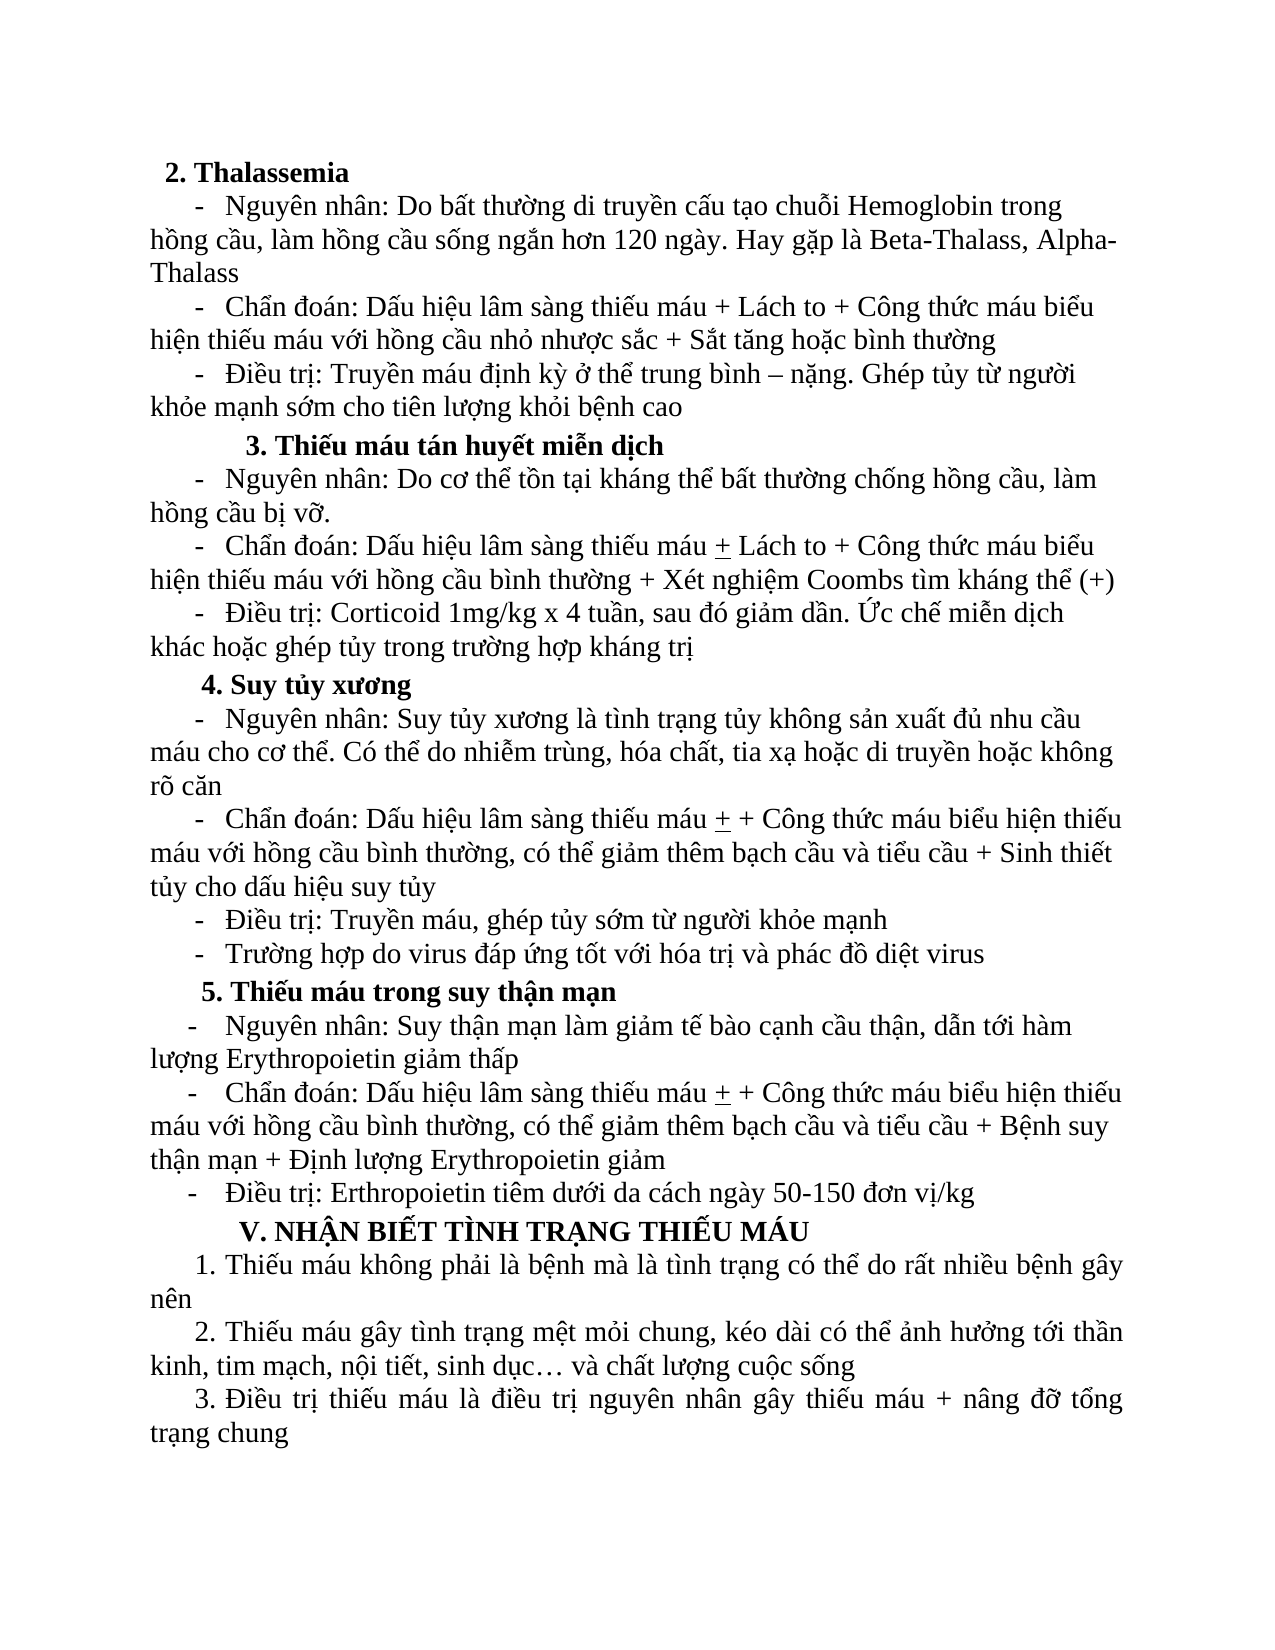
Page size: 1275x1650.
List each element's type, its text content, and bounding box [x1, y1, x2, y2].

text 3. Thiếu máu tán huyết miễn dịch [150, 423, 1125, 461]
list Chẩn đoán: Dấu hiệu lâm sàng thiếu máu + Lách to + Công thức máu biểu hiện thiếu máu với hồng cầu nhỏ nhược sắc + Sắt tăng hoặc bình thường [150, 289, 1125, 356]
list Chẩn đoán: Dấu hiệu lâm sàng thiếu máu + Lách to + Công thức máu biểu hiện thiếu máu với hồng cầu bình thường + Xét nghiệm Coombs tìm kháng thể (+) [150, 528, 1125, 596]
list Điều trị: Truyền máu định kỳ ở thể trung bình – nặng. Ghép tủy từ người khỏe mạnh sớm cho tiên lượng khỏi bệnh cao [150, 356, 1125, 423]
list Điều trị: Erthropoietin tiêm dưới da cách ngày 50-150 đơn vị/kg [150, 1175, 1125, 1209]
list Nguyên nhân: Do bất thường di truyền cấu tạo chuỗi Hemoglobin trong hồng cầu, làm hồng cầu sống ngắn hơn 120 ngày. Hay gặp là Beta-Thalass, Alpha-Thalass [150, 188, 1125, 289]
text 5. Thiếu máu trong suy thận mạn [150, 969, 1125, 1008]
list Thiếu máu gây tình trạng mệt mỏi chung, kéo dài có thể ảnh hưởng tới thần kinh, tim mạch, nội tiết, sinh dục… và chất lượng cuộc sống [150, 1314, 1125, 1381]
text 2. Thalassemia [150, 150, 1125, 188]
list Nguyên nhân: Do cơ thể tồn tại kháng thể bất thường chống hồng cầu, làm hồng cầu bị vỡ. [150, 461, 1125, 528]
list Điều trị: Corticoid 1mg/kg x 4 tuần, sau đó giảm dần. Ức chế miễn dịch khác hoặc ghép tủy trong trường hợp kháng trị [150, 596, 1125, 663]
list Điều trị: Truyền máu, ghép tủy sớm từ người khỏe mạnh [150, 902, 1125, 936]
list Thiếu máu không phải là bệnh mà là tình trạng có thể do rất nhiều bệnh gây nên [150, 1247, 1125, 1314]
list Nguyên nhân: Suy tủy xương là tình trạng tủy không sản xuất đủ nhu cầu máu cho cơ thể. Có thể do nhiễm trùng, hóa chất, tia xạ hoặc di truyền hoặc không rõ căn [150, 701, 1125, 802]
list Điều trị thiếu máu là điều trị nguyên nhân gây thiếu máu + nâng đỡ tổng trạng chung [150, 1381, 1125, 1448]
text 4. Suy tủy xương [150, 663, 1125, 701]
list Nguyên nhân: Suy thận mạn làm giảm tế bào cạnh cầu thận, dẫn tới hàm lượng Erythropoietin giảm thấp [150, 1008, 1125, 1075]
text V. NHẬN BIẾT TÌNH TRẠNG THIẾU MÁU [150, 1209, 1125, 1247]
list Trường hợp do virus đáp ứng tốt với hóa trị và phác đồ diệt virus [150, 936, 1125, 969]
list Chẩn đoán: Dấu hiệu lâm sàng thiếu máu + + Công thức máu biểu hiện thiếu máu với hồng cầu bình thường, có thể giảm thêm bạch cầu và tiểu cầu + Bệnh suy thận mạn + Định lượng Erythropoietin giảm [150, 1075, 1125, 1175]
list Chẩn đoán: Dấu hiệu lâm sàng thiếu máu + + Công thức máu biểu hiện thiếu máu với hồng cầu bình thường, có thể giảm thêm bạch cầu và tiểu cầu + Sinh thiết tủy cho dấu hiệu suy tủy [150, 802, 1125, 902]
